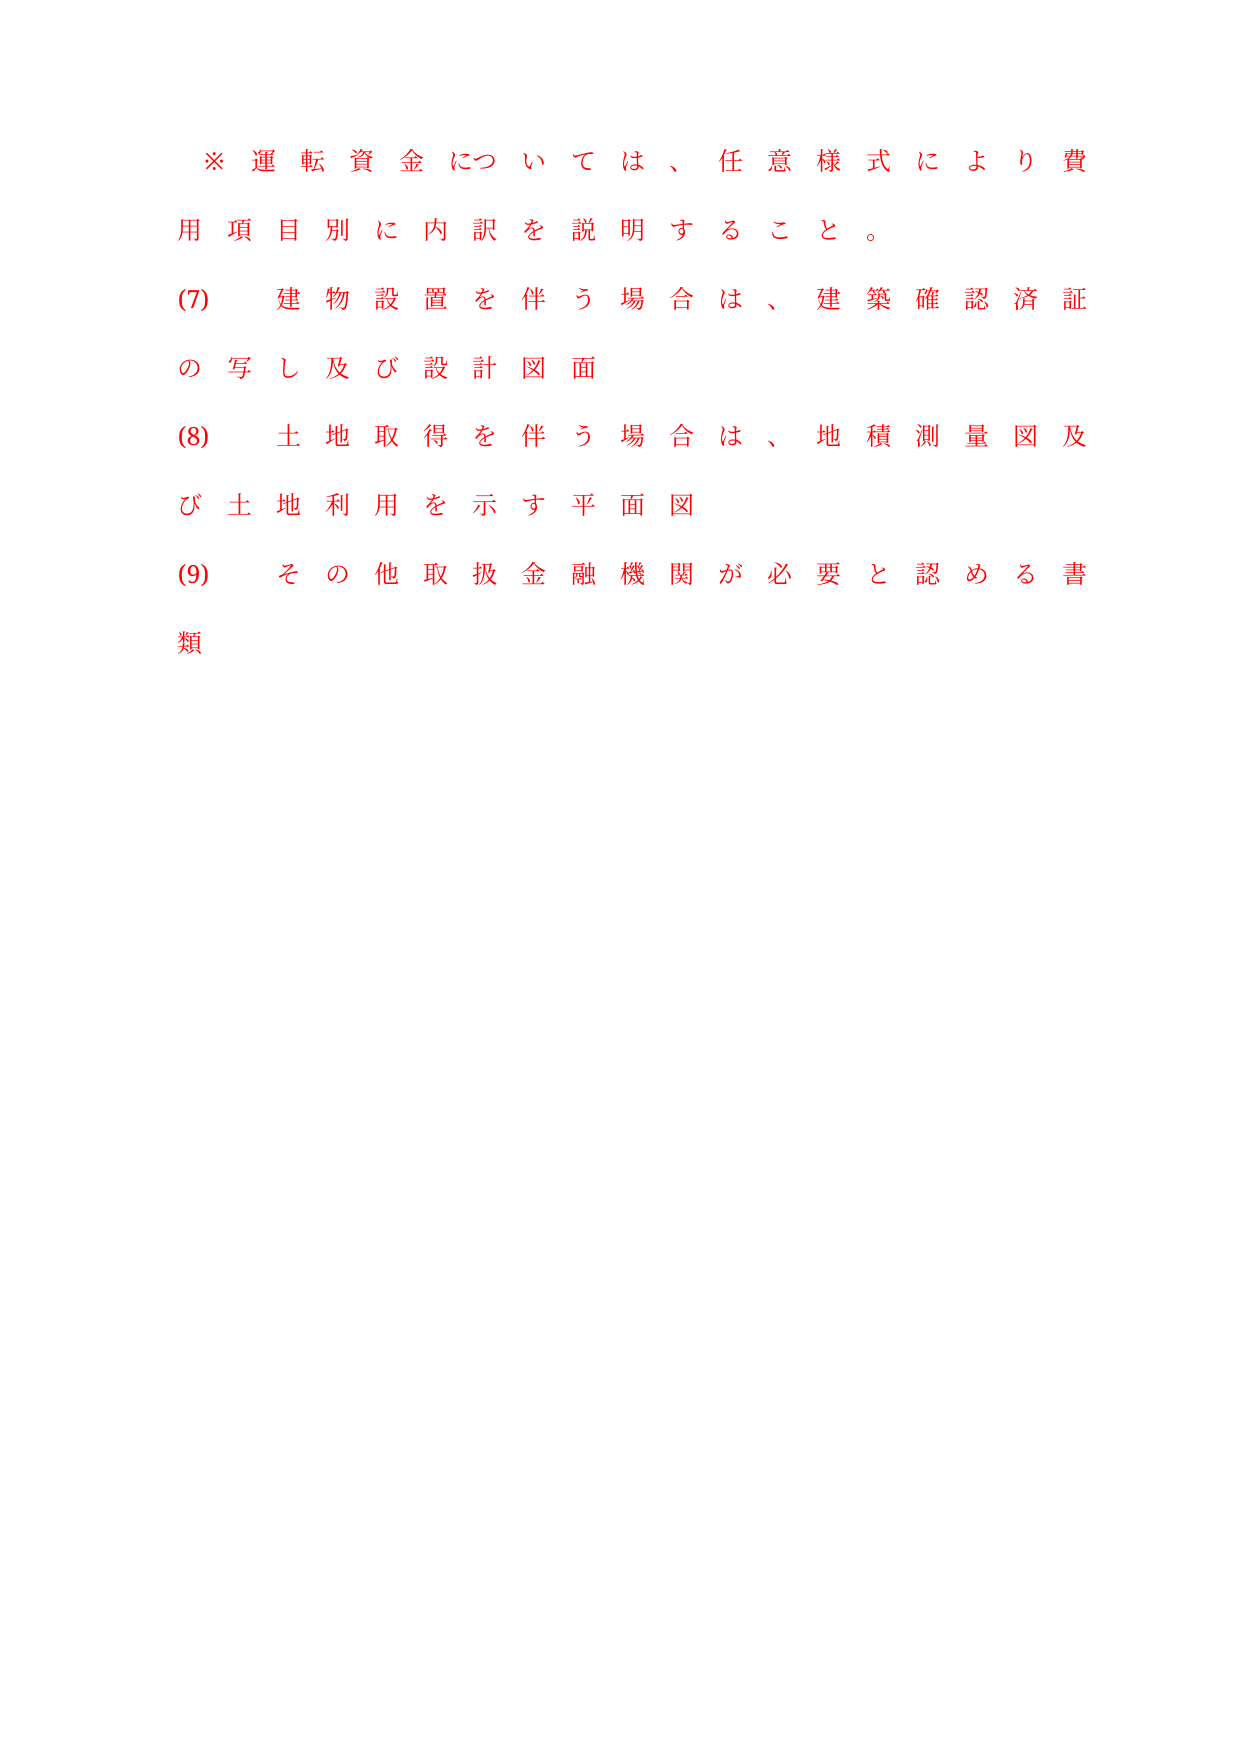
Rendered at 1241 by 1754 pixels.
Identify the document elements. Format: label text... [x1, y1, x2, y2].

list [166, 126, 1112, 263]
list 土地取得を伴う場合は、地積測量図及び土地利用を示す平面図 [166, 401, 1112, 538]
list 建物設置を伴う場合は、建築確認済証の写し及び設計図面 [166, 263, 1112, 401]
list その他取扱金融機関が必要と認める書類 [166, 538, 1112, 676]
